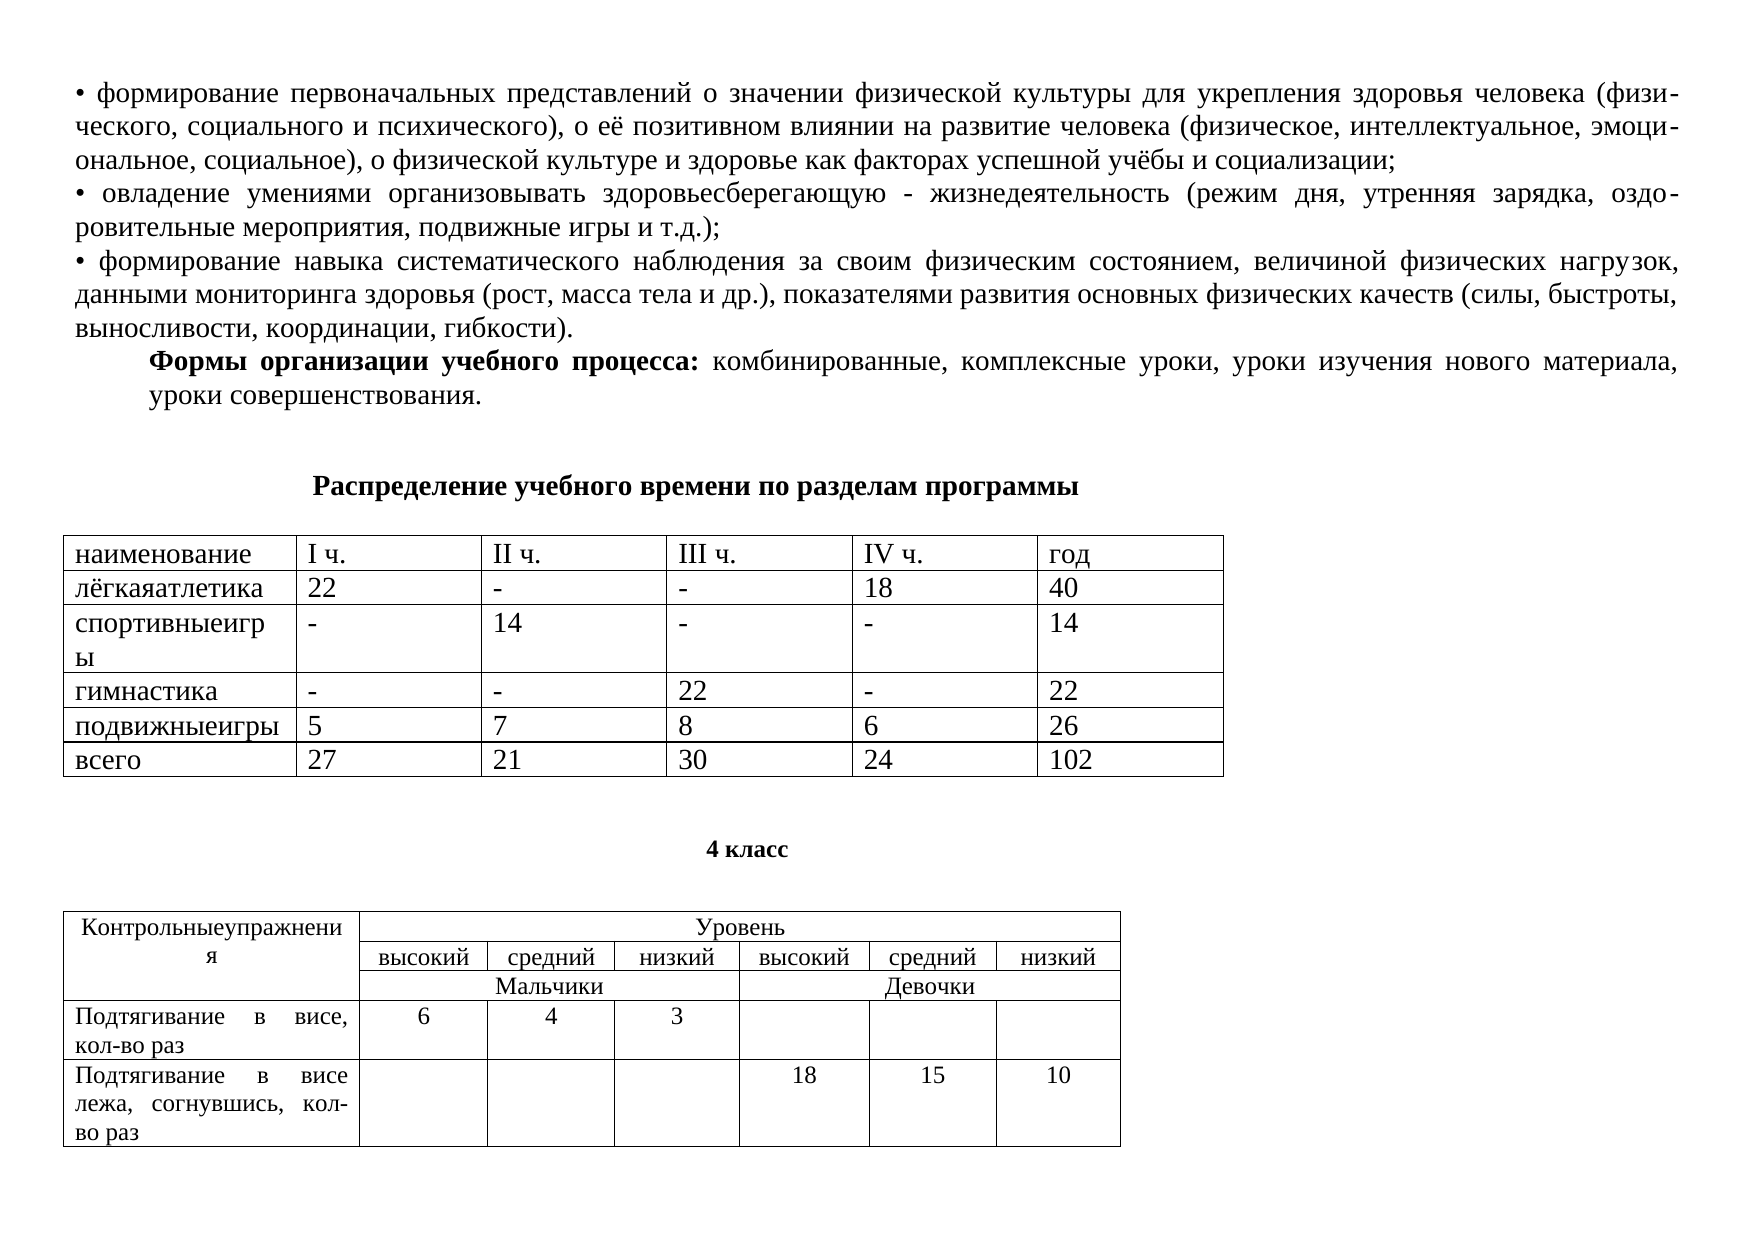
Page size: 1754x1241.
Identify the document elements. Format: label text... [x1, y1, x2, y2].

table_cell [870, 1001, 996, 1059]
table_cell 18 [853, 571, 1037, 604]
table_cell высокий [740, 942, 869, 970]
table_cell гимнастика [64, 673, 296, 707]
table_cell 102 [1038, 743, 1223, 776]
table_cell Девочки [740, 971, 1120, 1000]
text Распределение учебного времени по разделам программы [75, 468, 1679, 501]
table_cell - [482, 571, 666, 604]
text • формирование первоначальных представлений о значении физической культуры для укрепления здоровья человека (физического, социального и психического), о её позитивном влиянии на развитие человека (физическое, интеллектуальное, эмоциональное, социальное), о физической культуре и здоровье как факторах успешной учёбы и социализации; [75, 75, 1679, 176]
table_cell - [297, 673, 481, 707]
table_cell 4 [488, 1001, 614, 1059]
table_cell 6 [853, 708, 1037, 741]
table_cell подвижныеигры [64, 708, 296, 741]
table_cell 3 [615, 1001, 739, 1059]
table_cell [615, 1060, 739, 1146]
table_cell - [297, 605, 481, 672]
table_cell лёгкаяатлетика [64, 571, 296, 604]
table_cell 15 [870, 1060, 996, 1146]
table_header IV ч. [853, 536, 1037, 569]
table_cell 10 [997, 1060, 1120, 1146]
table_cell [488, 1060, 614, 1146]
table_header Контрольныеупражнения [64, 912, 359, 1000]
table_cell всего [64, 743, 296, 776]
text Формы организации учебного процесса: комбинированные, комплексные уроки, уроки изучения нового материала, уроки совершенствования. [149, 343, 1679, 410]
table_cell - [667, 605, 852, 672]
table_cell [360, 1060, 487, 1146]
table_cell 14 [1038, 605, 1223, 672]
table_header I ч. [297, 536, 481, 569]
text 4 класс [75, 834, 1679, 863]
table_cell - [482, 673, 666, 707]
table_cell Мальчики [360, 971, 739, 1000]
table_cell - [853, 673, 1037, 707]
table_cell высокий [360, 942, 487, 970]
table_cell 14 [482, 605, 666, 672]
table_cell [740, 1001, 869, 1059]
table_cell - [853, 605, 1037, 672]
table_cell 40 [1038, 571, 1223, 604]
table_cell 22 [667, 673, 852, 707]
table_cell средний [488, 942, 614, 970]
table_cell средний [870, 942, 996, 970]
table_header Уровень [360, 912, 1120, 941]
table_cell низкий [615, 942, 739, 970]
table_cell 21 [482, 743, 666, 776]
table_cell 30 [667, 743, 852, 776]
text • формирование навыка систематического наблюдения за своим физическим состоянием, величиной физических нагрузок, данными мониторинга здоровья (рост, масса тела и др.), показателями развития основных физических качеств (силы, быстроты, выносливости, координации, гибкости). [75, 243, 1679, 343]
table_cell Подтягивание в висе, кол-во раз [64, 1001, 359, 1059]
table_cell 5 [297, 708, 481, 741]
table_cell спортивныеигры [64, 605, 296, 672]
table_cell 8 [667, 708, 852, 741]
text • овладение умениями организовывать здоровьесберегающую - жизнедеятельность (режим дня, утренняя зарядка, оздоровительные мероприятия, подвижные игры и т.д.); [75, 176, 1679, 243]
table_cell - [667, 571, 852, 604]
table_cell Подтягивание в висе лежа, согнувшись, кол-во раз [64, 1060, 359, 1146]
table_header год [1038, 536, 1223, 569]
table_header II ч. [482, 536, 666, 569]
table_cell 6 [360, 1001, 487, 1059]
table_cell низкий [997, 942, 1120, 970]
table_cell 22 [1038, 673, 1223, 707]
table_cell 24 [853, 743, 1037, 776]
table_header III ч. [667, 536, 852, 569]
table_header наименование [64, 536, 296, 569]
table_cell 7 [482, 708, 666, 741]
table_cell 27 [297, 743, 481, 776]
table_cell 26 [1038, 708, 1223, 741]
table_cell [997, 1001, 1120, 1059]
table_cell 18 [740, 1060, 869, 1146]
table_cell 22 [297, 571, 481, 604]
